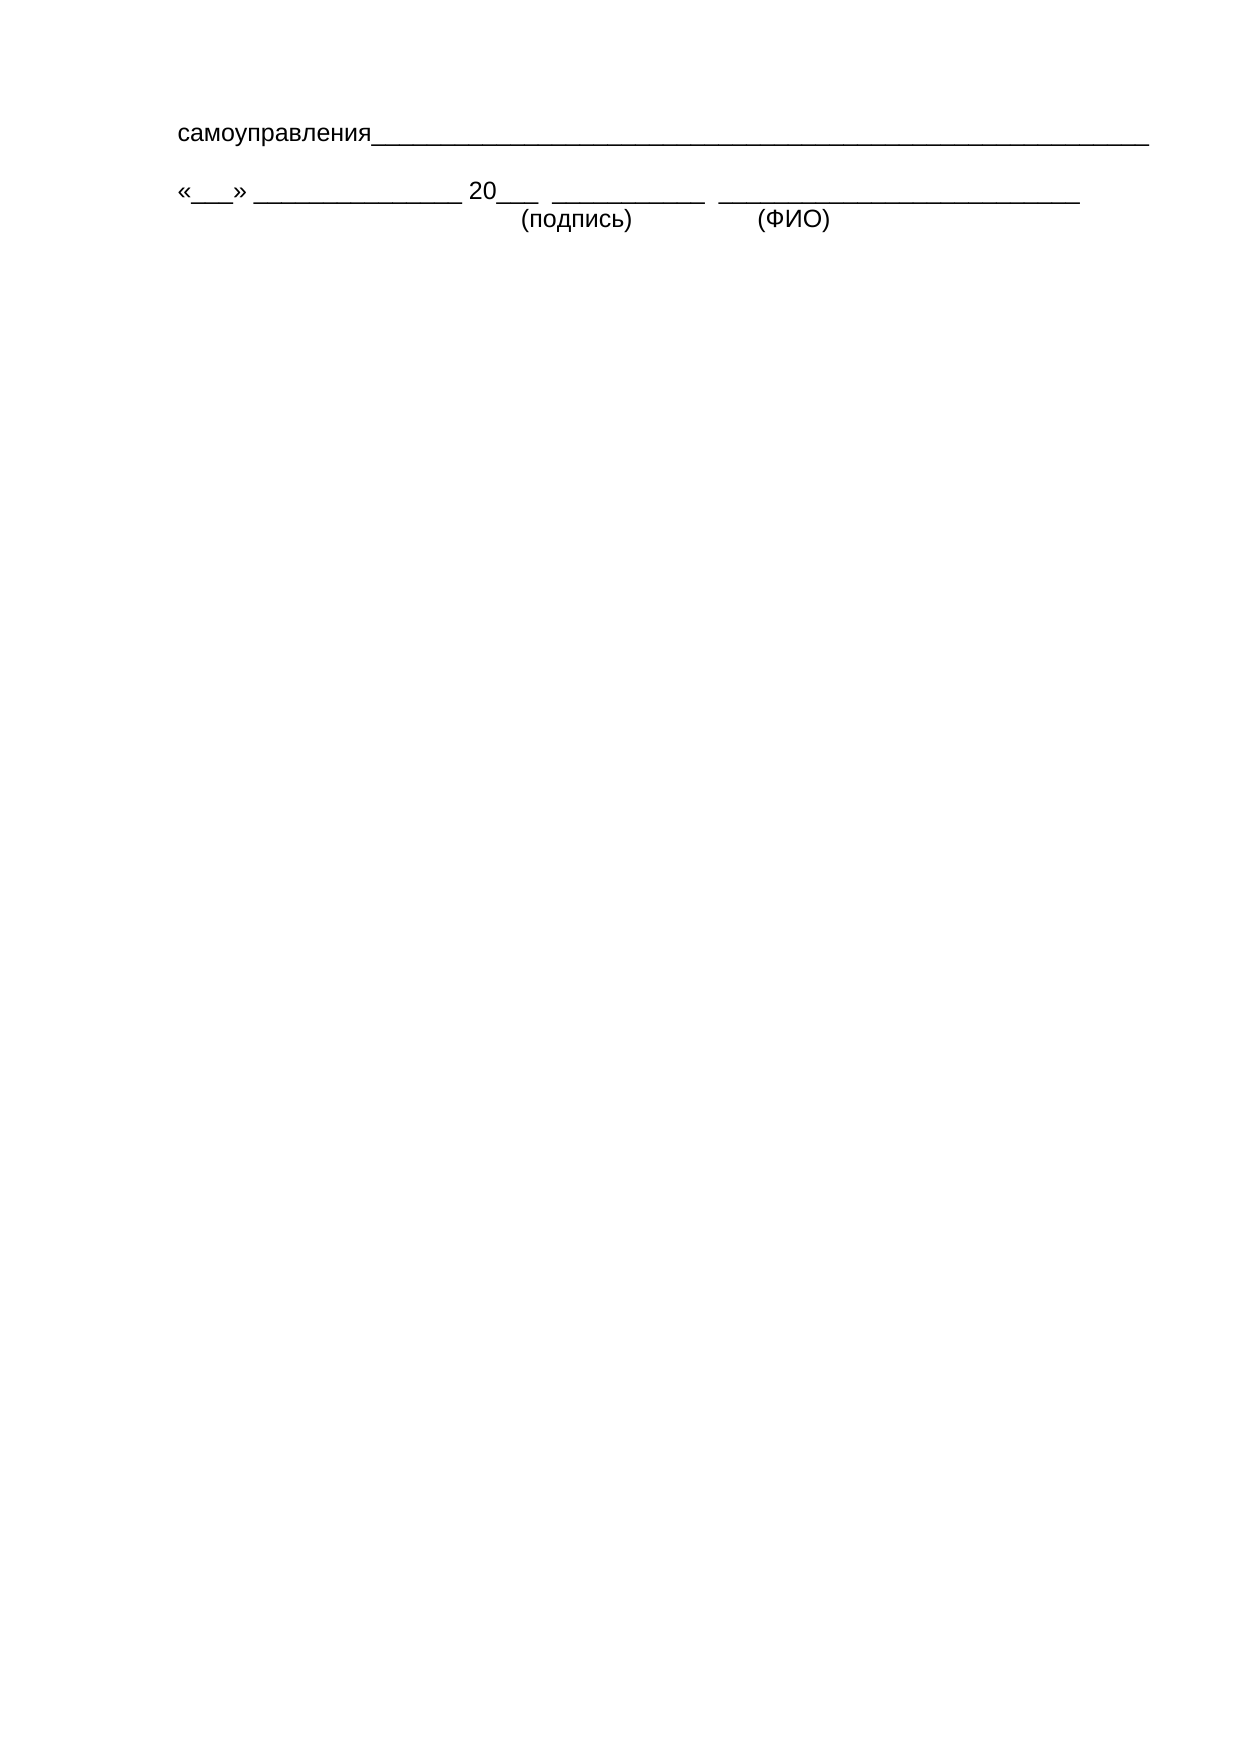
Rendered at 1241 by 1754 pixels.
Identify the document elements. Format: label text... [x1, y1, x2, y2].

text «___» _______________ 20___ ___________ __________________________ [177, 176, 1152, 204]
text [177, 118, 1152, 147]
text (подпись) (ФИО) [177, 204, 1152, 233]
